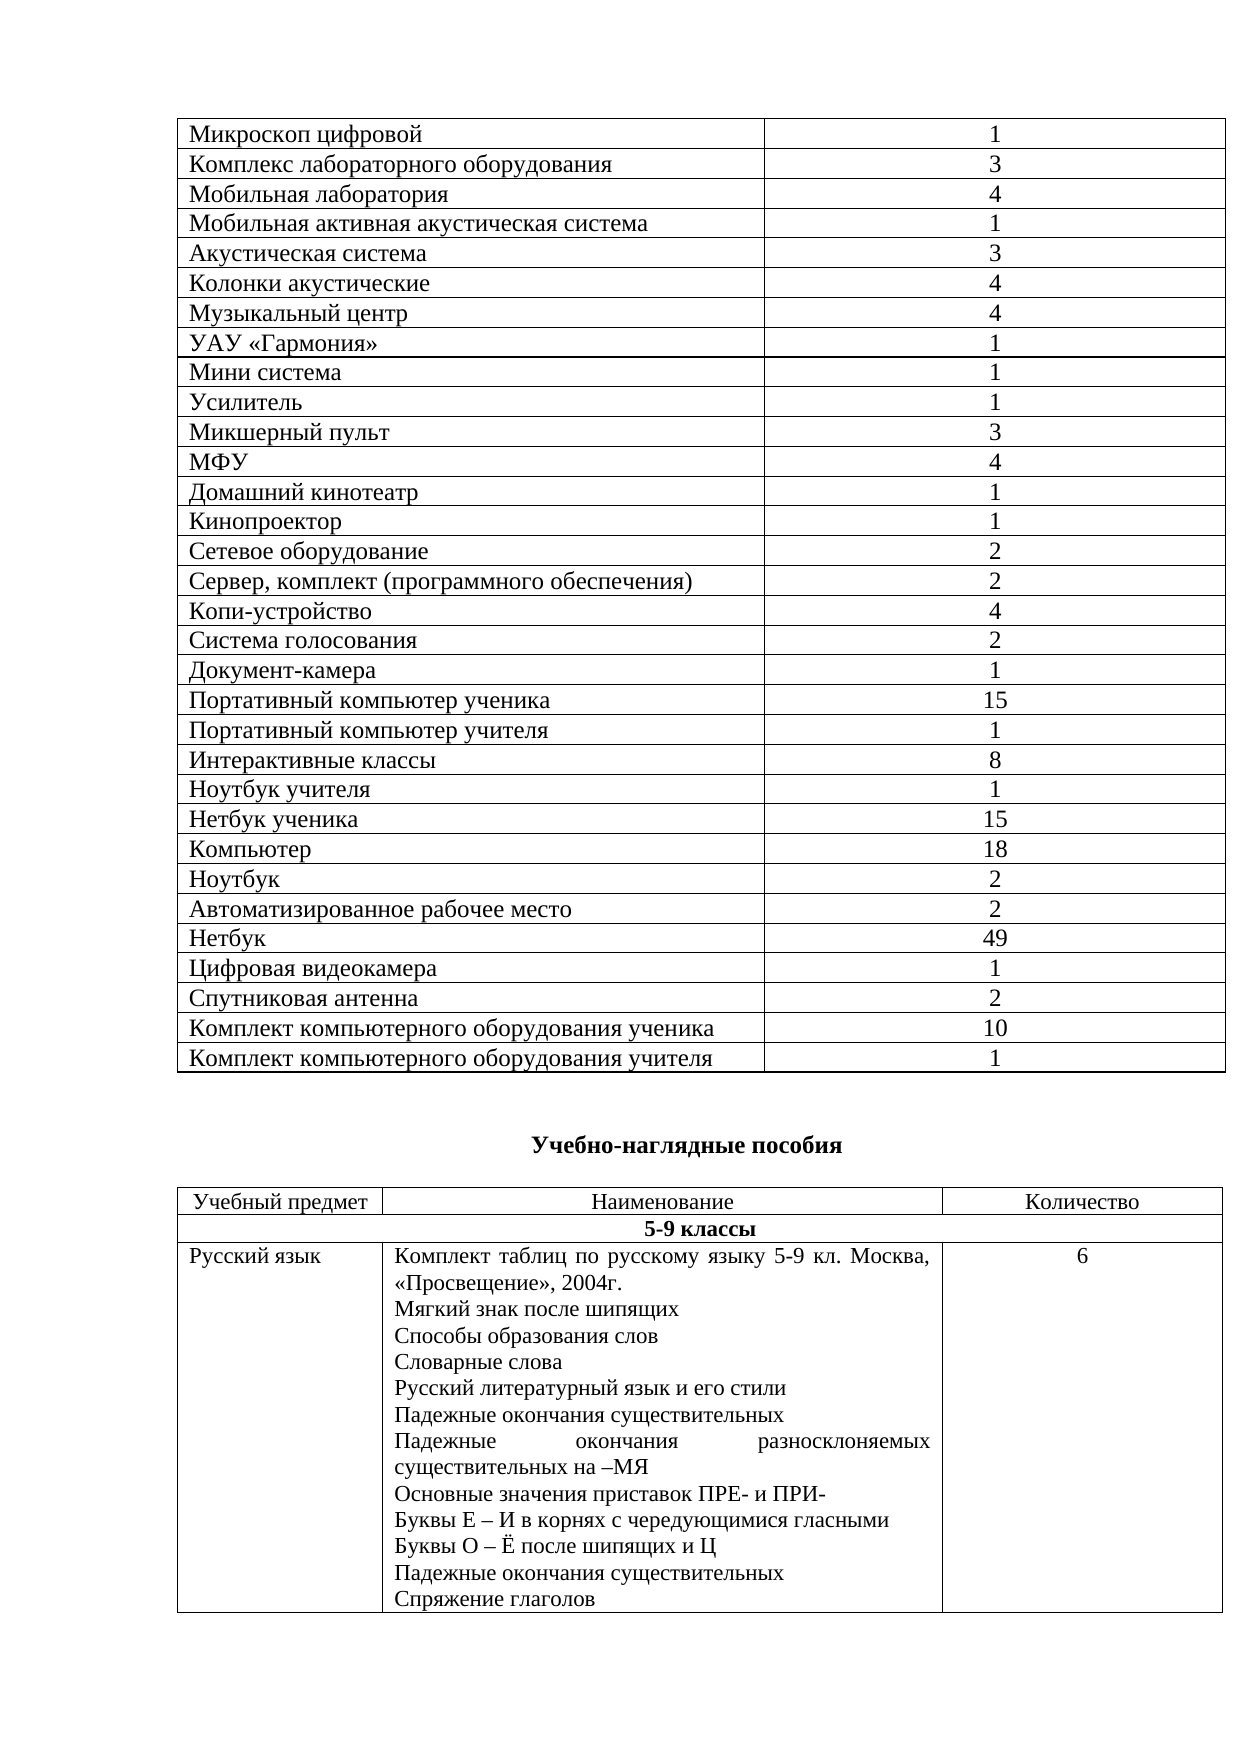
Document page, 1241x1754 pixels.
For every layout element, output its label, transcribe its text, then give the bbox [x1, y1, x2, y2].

table_cell 4 [765, 596, 1225, 624]
table_cell Ноутбук [178, 864, 764, 893]
table_cell Система голосования [178, 626, 764, 654]
table_cell Портативный компьютер ученика [178, 685, 764, 714]
table_cell 2 [765, 536, 1225, 565]
table_cell Комплект компьютерного оборудования ученика [178, 1013, 764, 1042]
table_cell 5-9 классы [178, 1215, 1222, 1242]
table_cell Комплект компьютерного оборудования учителя [178, 1043, 764, 1071]
table_cell Сетевое оборудование [178, 536, 764, 565]
table_cell 4 [765, 179, 1225, 207]
table_cell Комплекс лабораторного оборудования [178, 149, 764, 178]
table_cell 1 [765, 775, 1225, 803]
table_cell 1 [765, 328, 1225, 356]
table_cell Микроскоп цифровой [178, 119, 764, 148]
table_cell 3 [765, 149, 1225, 178]
table_cell Усилитель [178, 387, 764, 416]
table_cell 4 [765, 268, 1225, 297]
table_cell Компьютер [178, 834, 764, 863]
table_cell 4 [765, 298, 1225, 327]
text Учебно-наглядные пособия [222, 1130, 1152, 1159]
table_cell Мобильная активная акустическая система [178, 209, 764, 237]
table_cell 2 [765, 864, 1225, 893]
table_cell 3 [765, 238, 1225, 267]
table_cell Домашний кинотеатр [178, 477, 764, 505]
table_cell УАУ «Гармония» [178, 328, 764, 356]
table_cell Мини система [178, 358, 764, 386]
table_header Наименование [383, 1188, 942, 1214]
table_cell 15 [765, 804, 1225, 833]
table_cell Цифровая видеокамера [178, 953, 764, 982]
table_cell 3 [765, 417, 1225, 446]
table_cell 1 [765, 477, 1225, 505]
table_cell 2 [765, 626, 1225, 654]
table_cell Документ-камера [178, 655, 764, 684]
table_cell 6 [943, 1243, 1222, 1612]
table_cell Русский язык [178, 1243, 382, 1612]
table_cell 1 [765, 119, 1225, 148]
table_header Учебный предмет [178, 1188, 382, 1214]
table_cell Сервер, комплект (программного обеспечения) [178, 566, 764, 595]
table_cell 4 [765, 447, 1225, 476]
table_cell 10 [765, 1013, 1225, 1042]
table_cell 1 [765, 358, 1225, 386]
table_cell 15 [765, 685, 1225, 714]
table_cell Акустическая система [178, 238, 764, 267]
table_cell Нетбук [178, 924, 764, 952]
table_cell 1 [765, 209, 1225, 237]
table_cell 49 [765, 924, 1225, 952]
table_cell Интерактивные классы [178, 745, 764, 773]
table_header Количество [943, 1188, 1222, 1214]
table_cell 8 [765, 745, 1225, 773]
table_cell Портативный компьютер учителя [178, 715, 764, 744]
table_cell МФУ [178, 447, 764, 476]
table_cell 1 [765, 506, 1225, 535]
table_cell Копи-устройство [178, 596, 764, 624]
table_cell 18 [765, 834, 1225, 863]
table_cell 2 [765, 566, 1225, 595]
table_cell Ноутбук учителя [178, 775, 764, 803]
table_cell 1 [765, 1043, 1225, 1071]
table_cell Микшерный пульт [178, 417, 764, 446]
table_cell Мобильная лаборатория [178, 179, 764, 207]
table_cell Колонки акустические [178, 268, 764, 297]
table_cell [383, 1243, 942, 1612]
table_cell 2 [765, 983, 1225, 1012]
table_cell Музыкальный центр [178, 298, 764, 327]
table_cell 1 [765, 715, 1225, 744]
table_cell 1 [765, 387, 1225, 416]
table_cell Кинопроектор [178, 506, 764, 535]
table_cell 1 [765, 953, 1225, 982]
table_cell Автоматизированное рабочее место [178, 894, 764, 922]
table_cell 1 [765, 655, 1225, 684]
table_cell Нетбук ученика [178, 804, 764, 833]
table_cell Спутниковая антенна [178, 983, 764, 1012]
table_cell 2 [765, 894, 1225, 922]
